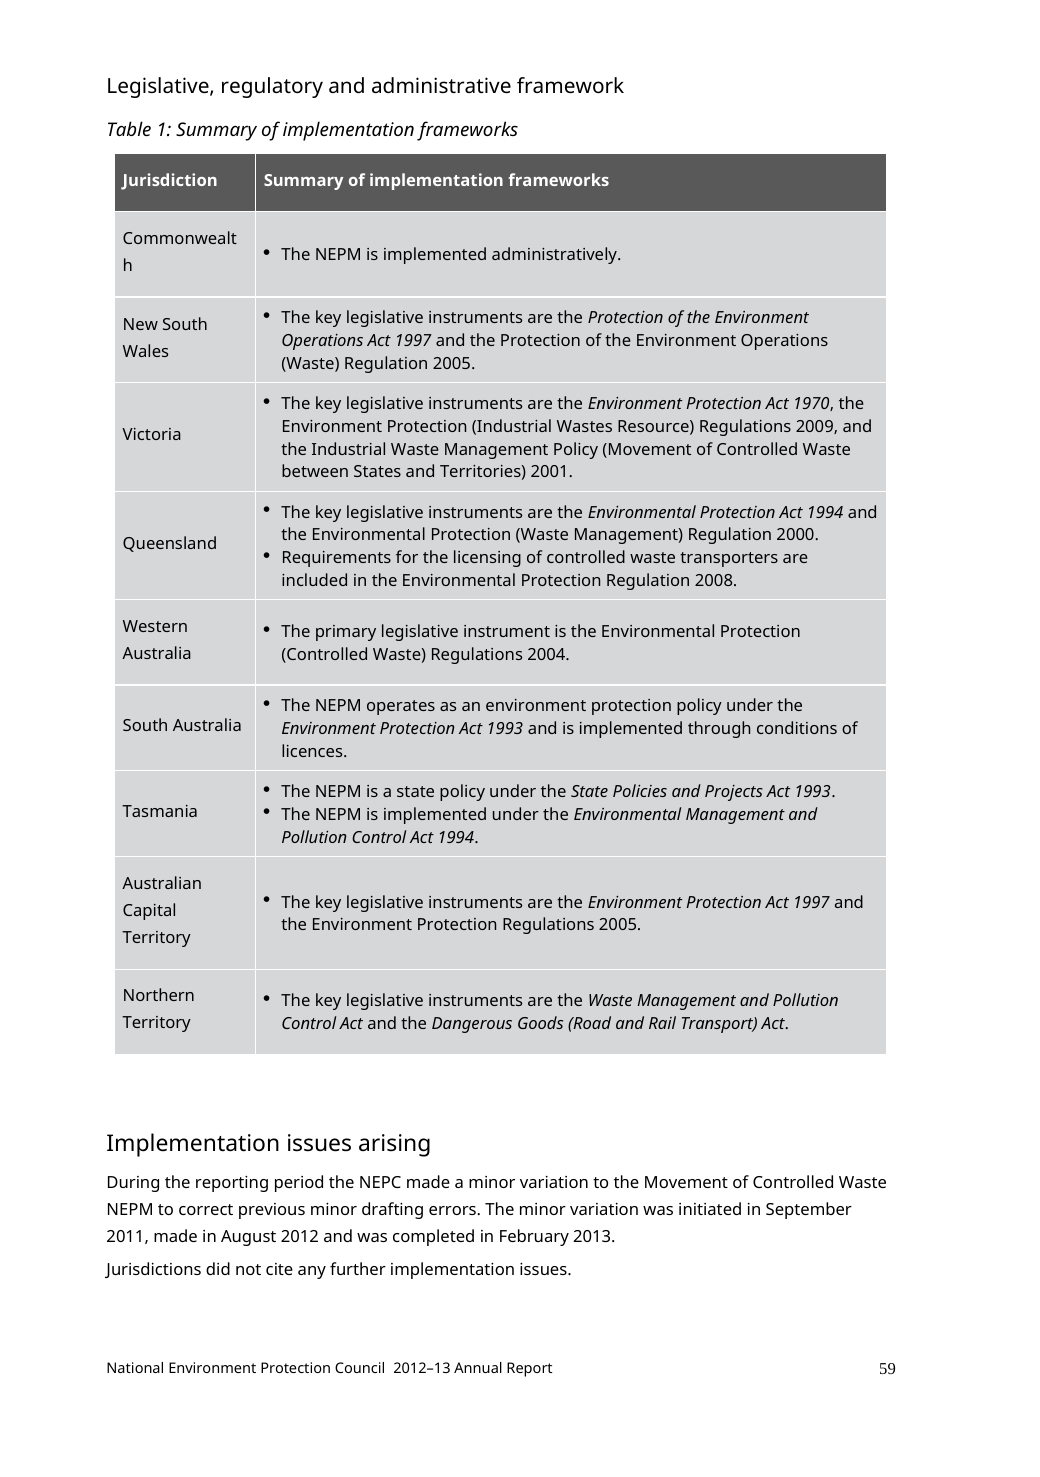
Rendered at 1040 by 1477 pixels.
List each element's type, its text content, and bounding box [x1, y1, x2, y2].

text During the reporting period the NEPC made a minor variation to the Movement of Controlled Waste NEPM to correct previous minor drafting errors. The minor variation was initiated in September 2011, made in August 2012 and was completed in February 2013. [106, 1170, 896, 1247]
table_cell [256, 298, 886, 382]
text Jurisdictions did not cite any further implementation issues. [106, 1258, 896, 1280]
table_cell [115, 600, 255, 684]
text Implementation issues arising [106, 1127, 896, 1158]
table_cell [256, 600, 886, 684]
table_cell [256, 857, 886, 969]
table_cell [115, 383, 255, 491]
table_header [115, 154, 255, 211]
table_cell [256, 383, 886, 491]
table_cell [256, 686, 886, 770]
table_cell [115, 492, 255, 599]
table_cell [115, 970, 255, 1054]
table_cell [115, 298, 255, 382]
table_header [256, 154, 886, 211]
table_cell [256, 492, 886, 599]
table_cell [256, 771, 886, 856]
text Table 1: Summary of implementation frameworks [106, 117, 896, 142]
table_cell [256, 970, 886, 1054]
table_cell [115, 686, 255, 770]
text Legislative, regulatory and administrative framework [106, 71, 896, 99]
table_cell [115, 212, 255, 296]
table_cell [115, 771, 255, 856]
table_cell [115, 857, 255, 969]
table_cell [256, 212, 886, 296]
